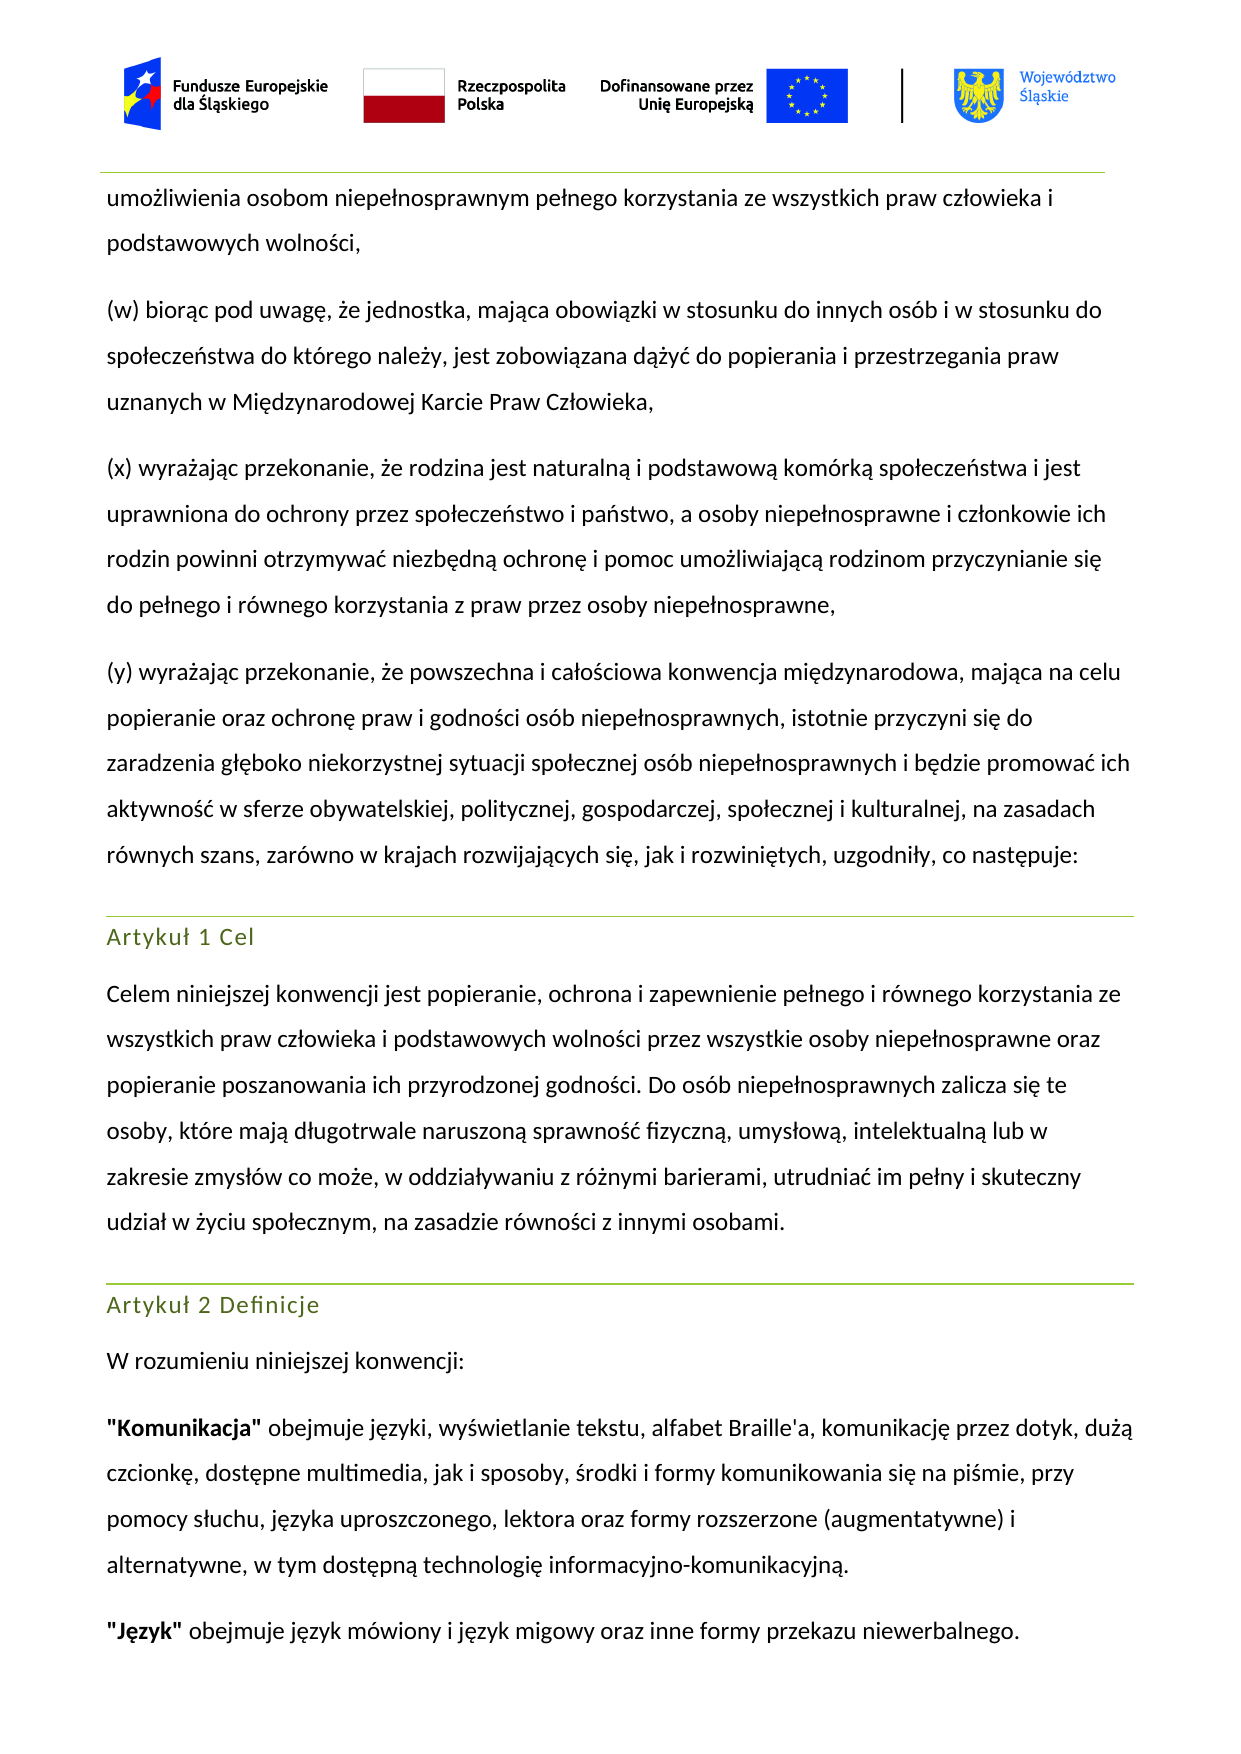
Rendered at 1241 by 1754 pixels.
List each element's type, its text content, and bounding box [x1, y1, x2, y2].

text "Język" obejmuje język mówiony i język migowy oraz inne formy przekazu niewerbalnego. [106, 1616, 1134, 1646]
text W rozumieniu niniejszej konwencji: [106, 1345, 1134, 1376]
text (x) wyrażając przekonanie, że rodzina jest naturalną i podstawową komórką społeczeństwa i jest uprawniona do ochrony przez społeczeństwo i państwo, a osoby niepełnosprawne i członkowie ich rodzin powinni otrzymywać niezbędną ochronę i pomoc umożliwiającą rodzinom przyczynianie się do pełnego i równego korzystania z praw przez osoby niepełnosprawne, [106, 452, 1134, 620]
text Celem niniejszej konwencji jest popieranie, ochrona i zapewnienie pełnego i równego korzystania ze wszystkich praw człowieka i podstawowych wolności przez wszystkie osoby niepełnosprawne oraz popieranie poszanowania ich przyrodzonej godności. Do osób niepełnosprawnych zalicza się te osoby, które mają długotrwale naruszoną sprawność fizyczną, umysłową, intelektualną lub w zakresie zmysłów co może, w oddziaływaniu z różnymi barierami, utrudniać im pełny i skuteczny udział w życiu społecznym, na zasadzie równości z innymi osobami. [106, 978, 1134, 1237]
subtitle Artykuł 1 Cel [106, 917, 1134, 952]
text (w) biorąc pod uwagę, że jednostka, mająca obowiązki w stosunku do innych osób i w stosunku do społeczeństwa do którego należy, jest zobowiązana dążyć do popierania i przestrzegania praw uznanych w Międzynarodowej Karcie Praw Człowieka, [106, 294, 1134, 416]
picture [106, 40, 1133, 148]
text (y) wyrażając przekonanie, że powszechna i całościowa konwencja międzynarodowa, mająca na celu popieranie oraz ochronę praw i godności osób niepełnosprawnych, istotnie przyczyni się do zaradzenia głęboko niekorzystnej sytuacji społecznej osób niepełnosprawnych i będzie promować ich aktywność w sferze obywatelskiej, politycznej, gospodarczej, społecznej i kulturalnej, na zasadach równych szans, zarówno w krajach rozwijających się, jak i rozwiniętych, uzgodniły, co następuje: [106, 656, 1134, 869]
text "Komunikacja" obejmuje języki, wyświetlanie tekstu, alfabet Braille'a, komunikację przez dotyk, dużą czcionkę, dostępne multimedia, jak i sposoby, środki i formy komunikowania się na piśmie, przy pomocy słuchu, języka uproszczonego, lektora oraz formy rozszerzone (augmentatywne) i alternatywne, w tym dostępną technologię informacyjno-komunikacyjną. [106, 1412, 1134, 1579]
subtitle Artykuł 2 Definicje [106, 1285, 1134, 1319]
